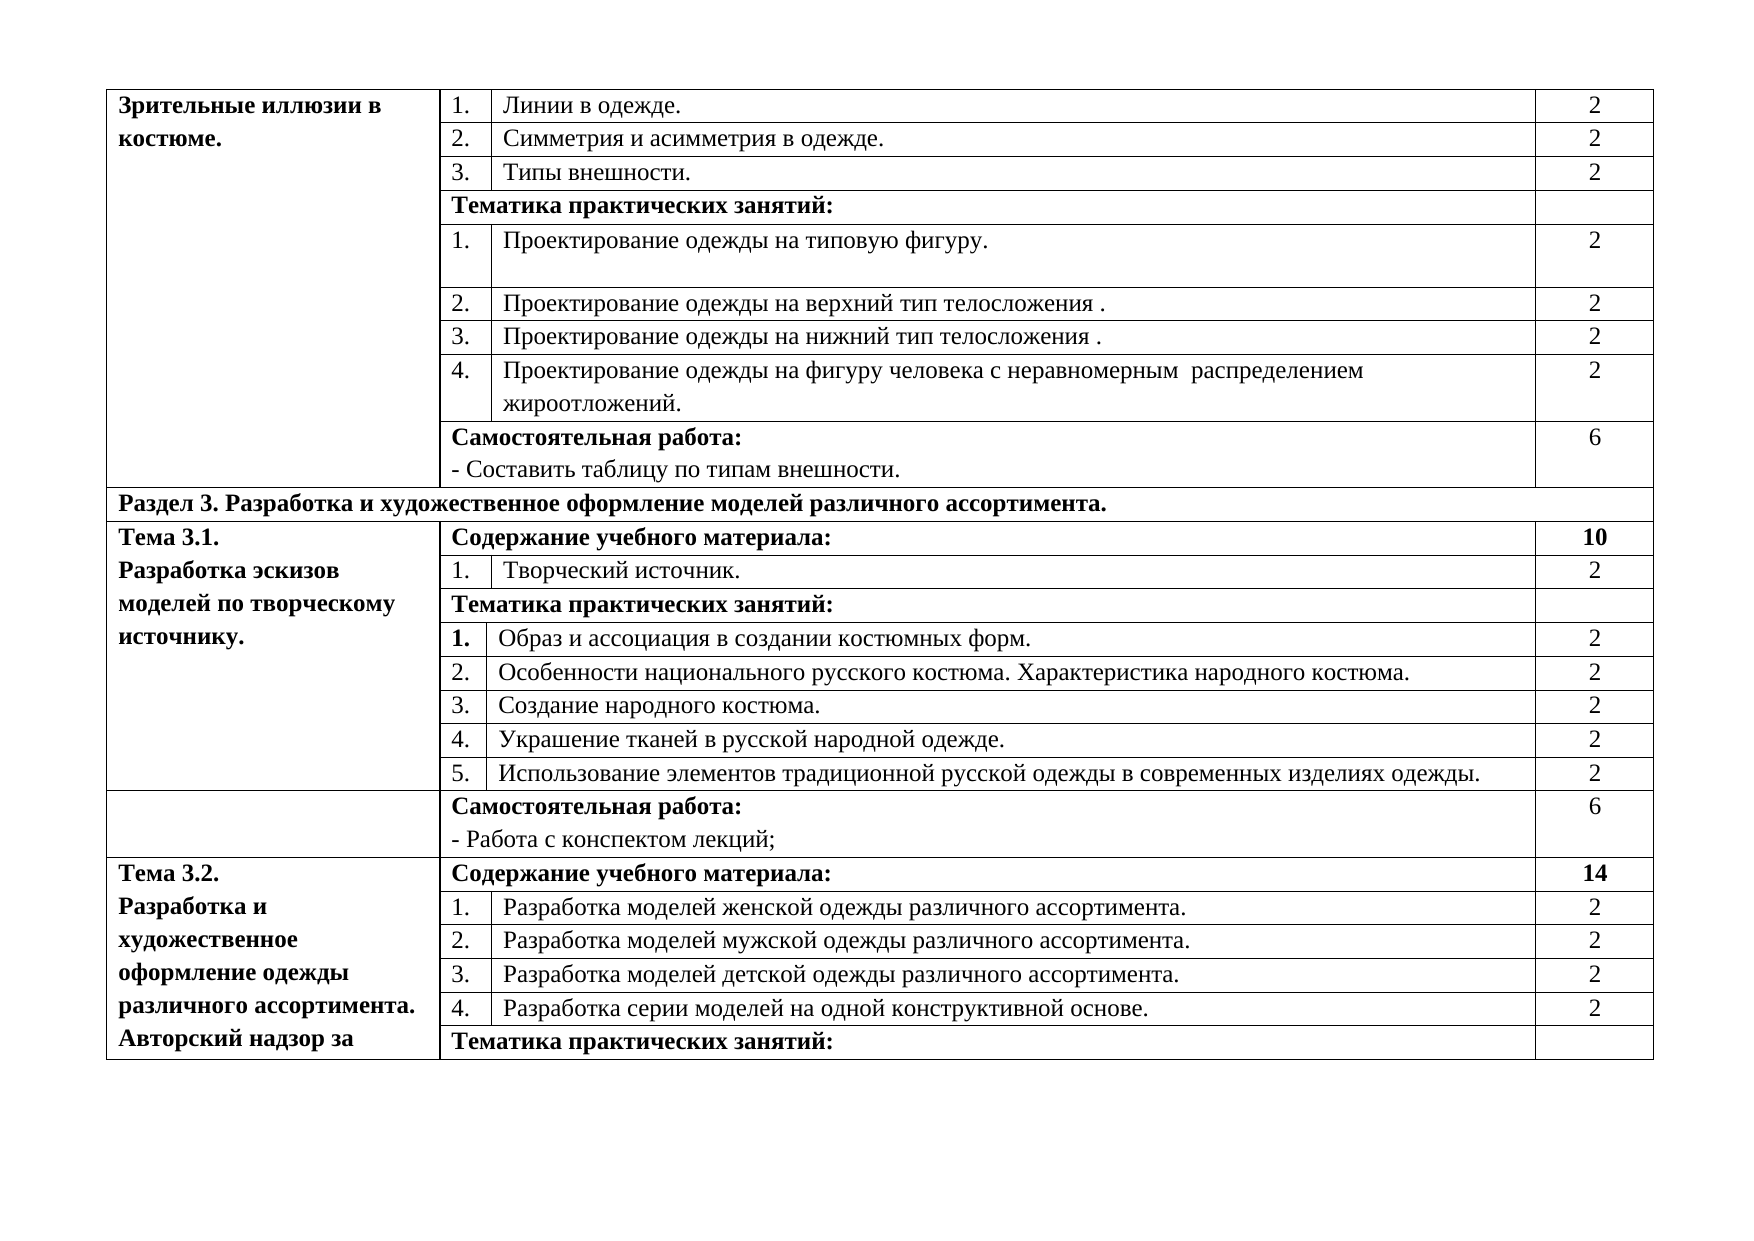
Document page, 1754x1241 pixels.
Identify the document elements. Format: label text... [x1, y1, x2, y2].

table_cell Тема 3.2. Разработка и художественное оформление одежды различного ассортимента. Авторский надзор за проектированием. [107, 858, 439, 1059]
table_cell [107, 90, 439, 487]
table_cell 1. [441, 225, 491, 287]
table_cell 2 [1536, 993, 1653, 1025]
table_cell 3. [441, 157, 491, 189]
table_cell Особенности национального русского костюма. Характеристика народного костюма. [487, 657, 1535, 689]
table_cell 2 [1536, 623, 1653, 656]
table_cell 1. [441, 90, 491, 122]
table_cell 4. [441, 724, 486, 757]
table_cell Линии в одежде. [492, 90, 1535, 122]
table_cell 3. [441, 959, 491, 992]
table_cell 1. [441, 892, 491, 924]
table_cell 2 [1536, 892, 1653, 924]
table_cell [1536, 1026, 1653, 1059]
table_cell Образ и ассоциация в создании костюмных форм. [487, 623, 1535, 656]
table_cell Тематика практических занятий: [441, 589, 1535, 622]
table_cell Проектирование одежды на нижний тип телосложения . [492, 321, 1535, 354]
table_cell 2 [1536, 225, 1653, 287]
table_cell 14 [1536, 858, 1653, 891]
table_cell Проектирование одежды на верхний тип телосложения . [492, 288, 1535, 320]
table_cell 6 [1536, 422, 1653, 487]
table_cell 5. [441, 758, 486, 790]
table_cell [1536, 191, 1653, 224]
table_cell Создание народного костюма. [487, 691, 1535, 723]
table_cell 2. [441, 123, 491, 156]
table_cell 2. [441, 288, 491, 320]
table_cell Тема 3.1. Разработка эскизов моделей по творческому источнику. [107, 522, 439, 790]
table_cell 2 [1536, 321, 1653, 354]
table_cell 4. [441, 993, 491, 1025]
table_cell Тематика практических занятий: [441, 1026, 1535, 1059]
table_cell Типы внешности. [492, 157, 1535, 189]
table_cell 2 [1536, 157, 1653, 189]
table_cell Самостоятельная работа: - Работа с конспектом лекций; [441, 791, 1535, 857]
table_cell 4. [441, 355, 491, 421]
table_cell 2 [1536, 959, 1653, 992]
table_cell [492, 993, 1535, 1025]
table_cell 10 [1536, 522, 1653, 554]
table_cell 2 [1536, 90, 1653, 122]
table_cell 2. [441, 657, 486, 689]
table_cell [1536, 589, 1653, 622]
table_cell Творческий источник. [492, 556, 1535, 588]
table_cell 2 [1536, 657, 1653, 689]
table_cell 3. [441, 321, 491, 354]
table_cell Тематика практических занятий: [441, 191, 1535, 224]
table_cell 2 [1536, 758, 1653, 790]
table_cell Разработка моделей мужской одежды различного ассортимента. [492, 925, 1535, 958]
table_cell Использование элементов традиционной русской одежды в современных изделиях одежды. [487, 758, 1535, 790]
table_cell Проектирование одежды на фигуру человека с неравномерным распределением жироотложений. [492, 355, 1535, 421]
table_cell 6 [1536, 791, 1653, 857]
table_cell 1. [441, 556, 491, 588]
table_cell Содержание учебного материала: [441, 522, 1535, 554]
table_cell 2 [1536, 355, 1653, 421]
table_cell 2 [1536, 556, 1653, 588]
table_cell Проектирование одежды на типовую фигуру. [492, 225, 1535, 287]
table_cell Разработка моделей детской одежды различного ассортимента. [492, 959, 1535, 992]
table_cell 2 [1536, 925, 1653, 958]
table_cell 3. [441, 691, 486, 723]
table_cell Симметрия и асимметрия в одежде. [492, 123, 1535, 156]
table_cell 2 [1536, 724, 1653, 757]
table_cell Содержание учебного материала: [441, 858, 1535, 891]
table_cell 2 [1536, 123, 1653, 156]
table_cell Разработка моделей женской одежды различного ассортимента. [492, 892, 1535, 924]
table_cell Украшение тканей в русской народной одежде. [487, 724, 1535, 757]
table_cell Самостоятельная работа: - Составить таблицу по типам внешности. [441, 422, 1535, 487]
table_cell 1. [441, 623, 486, 656]
table_cell 2 [1536, 691, 1653, 723]
table_cell Раздел 3. Разработка и художественное оформление моделей различного ассортимента. [107, 488, 1653, 521]
table_cell 2 [1536, 288, 1653, 320]
table_cell [107, 791, 439, 857]
table_cell 2. [441, 925, 491, 958]
